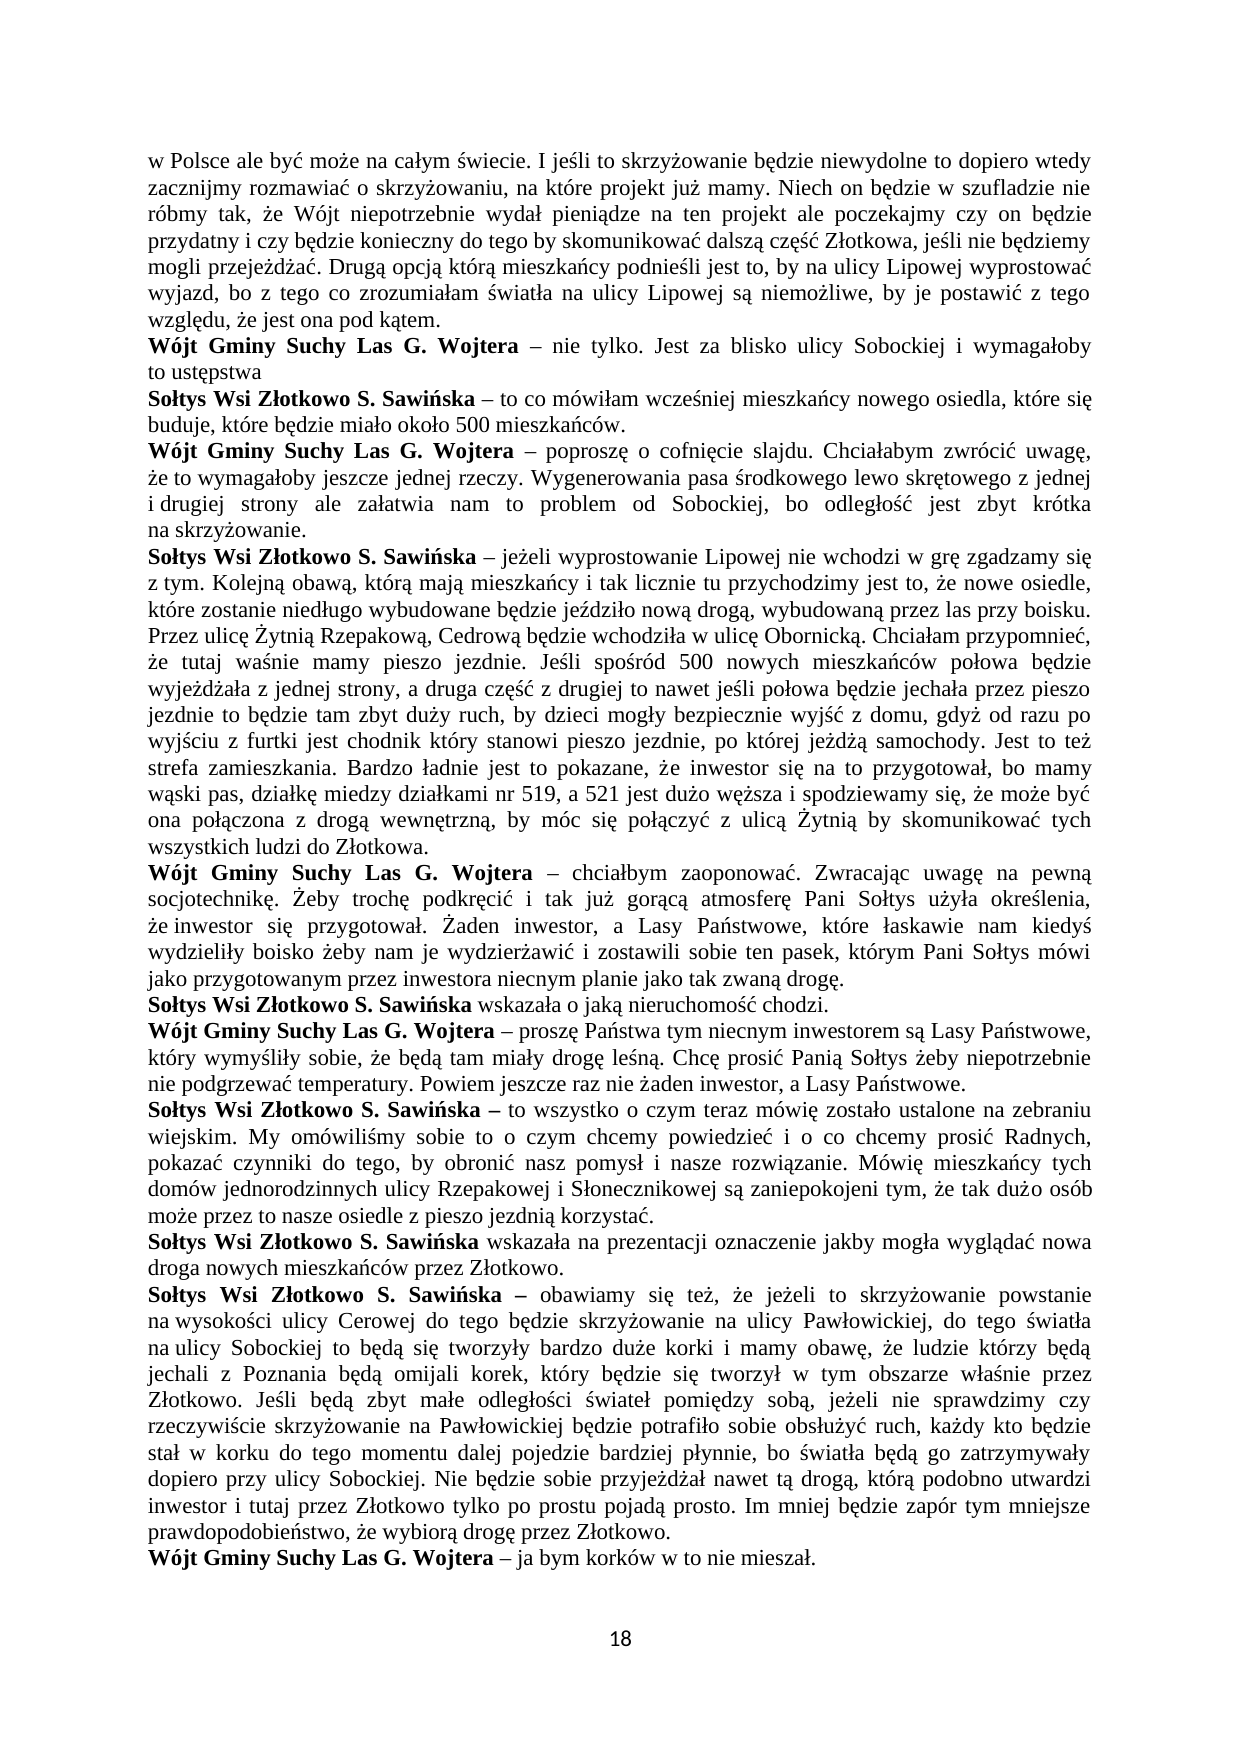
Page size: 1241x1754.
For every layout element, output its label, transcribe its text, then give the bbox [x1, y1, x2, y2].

text Sołtys Wsi Złotkowo S. Sawińska – obawiamy się też, że jeżeli to skrzyżowanie powstanie na wysokości ulicy Cerowej do tego będzie skrzyżowanie na ulicy Pawłowickiej, do tego światła na ulicy Sobockiej to będą się tworzyły bardzo duże korki i mamy obawę, że ludzie którzy będą jechali z Poznania będą omijali korek, który będzie się tworzył w tym obszarze właśnie przez Złotkowo. Jeśli będą zbyt małe odległości świateł pomiędzy sobą, jeżeli nie sprawdzimy czy rzeczywiście skrzyżowanie na Pawłowickiej będzie potrafiło sobie obsłużyć ruch, każdy kto będzie stał w korku do tego momentu dalej pojedzie bardziej płynnie, bo światła będą go zatrzymywały dopiero przy ulicy Sobockiej. Nie będzie sobie przyjeżdżał nawet tą drogą, którą podobno utwardzi inwestor i tutaj przez Złotkowo tylko po prostu pojadą prosto. Im mniej będzie zapór tym mniejsze prawdopodobieństwo, że wybiorą drogę przez Złotkowo. [148, 1281, 1093, 1544]
text Wójt Gminy Suchy Las G. Wojtera – chciałbym zaoponować. Zwracając uwagę na pewną socjotechnikę. Żeby trochę podkręcić i tak już gorącą atmosferę Pani Sołtys użyła określenia, że inwestor się przygotował. Żaden inwestor, a Lasy Państwowe, które łaskawie nam kiedyś wydzieliły boisko żeby nam je wydzierżawić i zostawili sobie ten pasek, którym Pani Sołtys mówi jako przygotowanym przez inwestora niecnym planie jako tak zwaną drogę. [148, 859, 1093, 991]
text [148, 148, 1093, 332]
text Sołtys Wsi Złotkowo S. Sawińska – to wszystko o czym teraz mówię zostało ustalone na zebraniu wiejskim. My omówiliśmy sobie to o czym chcemy powiedzieć i o co chcemy prosić Radnych, pokazać czynniki do tego, by obronić nasz pomysł i nasze rozwiązanie. Mówię mieszkańcy tych domów jednorodzinnych ulicy Rzepakowej i Słonecznikowej są zaniepokojeni tym, że tak dużo osób może przez to nasze osiedle z pieszo jezdnią korzystać. [148, 1096, 1093, 1228]
text Wójt Gminy Suchy Las G. Wojtera – ja bym korków w to nie mieszał. [148, 1544, 1093, 1571]
text Sołtys Wsi Złotkowo S. Sawińska – to co mówiłam wcześniej mieszkańcy nowego osiedla, które się buduje, które będzie miało około 500 mieszkańców. [148, 385, 1093, 437]
text Sołtys Wsi Złotkowo S. Sawińska – jeżeli wyprostowanie Lipowej nie wchodzi w grę zgadzamy się z tym. Kolejną obawą, którą mają mieszkańcy i tak licznie tu przychodzimy jest to, że nowe osiedle, które zostanie niedługo wybudowane będzie jeździło nową drogą, wybudowaną przez las przy boisku. Przez ulicę Żytnią Rzepakową, Cedrową będzie wchodziła w ulicę Obornicką. Chciałam przypomnieć, że tutaj waśnie mamy pieszo jezdnie. Jeśli spośród 500 nowych mieszkańców połowa będzie wyjeżdżała z jednej strony, a druga część z drugiej to nawet jeśli połowa będzie jechała przez pieszo jezdnie to będzie tam zbyt duży ruch, by dzieci mogły bezpiecznie wyjść z domu, gdyż od razu po wyjściu z furtki jest chodnik który stanowi pieszo jezdnie, po której jeżdżą samochody. Jest to też strefa zamieszkania. Bardzo ładnie jest to pokazane, że inwestor się na to przygotował, bo mamy wąski pas, działkę miedzy działkami nr 519, a 521 jest dużo węższa i spodziewamy się, że może być ona połączona z drogą wewnętrzną, by móc się połączyć z ulicą Żytnią by skomunikować tych wszystkich ludzi do Złotkowa. [148, 543, 1093, 859]
text Wójt Gminy Suchy Las G. Wojtera – proszę Państwa tym niecnym inwestorem są Lasy Państwowe, który wymyśliły sobie, że będą tam miały drogę leśną. Chcę prosić Panią Sołtys żeby niepotrzebnie nie podgrzewać temperatury. Powiem jeszcze raz nie żaden inwestor, a Lasy Państwowe. [148, 1017, 1093, 1096]
text Wójt Gminy Suchy Las G. Wojtera – poproszę o cofnięcie slajdu. Chciałabym zwrócić uwagę, że to wymagałoby jeszcze jednej rzeczy. Wygenerowania pasa środkowego lewo skrętowego z jednej i drugiej strony ale załatwia nam to problem od Sobockiej, bo odległość jest zbyt krótka na skrzyżowanie. [148, 437, 1093, 543]
text Wójt Gminy Suchy Las G. Wojtera – nie tylko. Jest za blisko ulicy Sobockiej i wymagałoby to ustępstwa [148, 332, 1093, 385]
text Sołtys Wsi Złotkowo S. Sawińska wskazała na prezentacji oznaczenie jakby mogła wyglądać nowa droga nowych mieszkańców przez Złotkowo. [148, 1228, 1093, 1281]
text Sołtys Wsi Złotkowo S. Sawińska wskazała o jaką nieruchomość chodzi. [148, 991, 1093, 1017]
